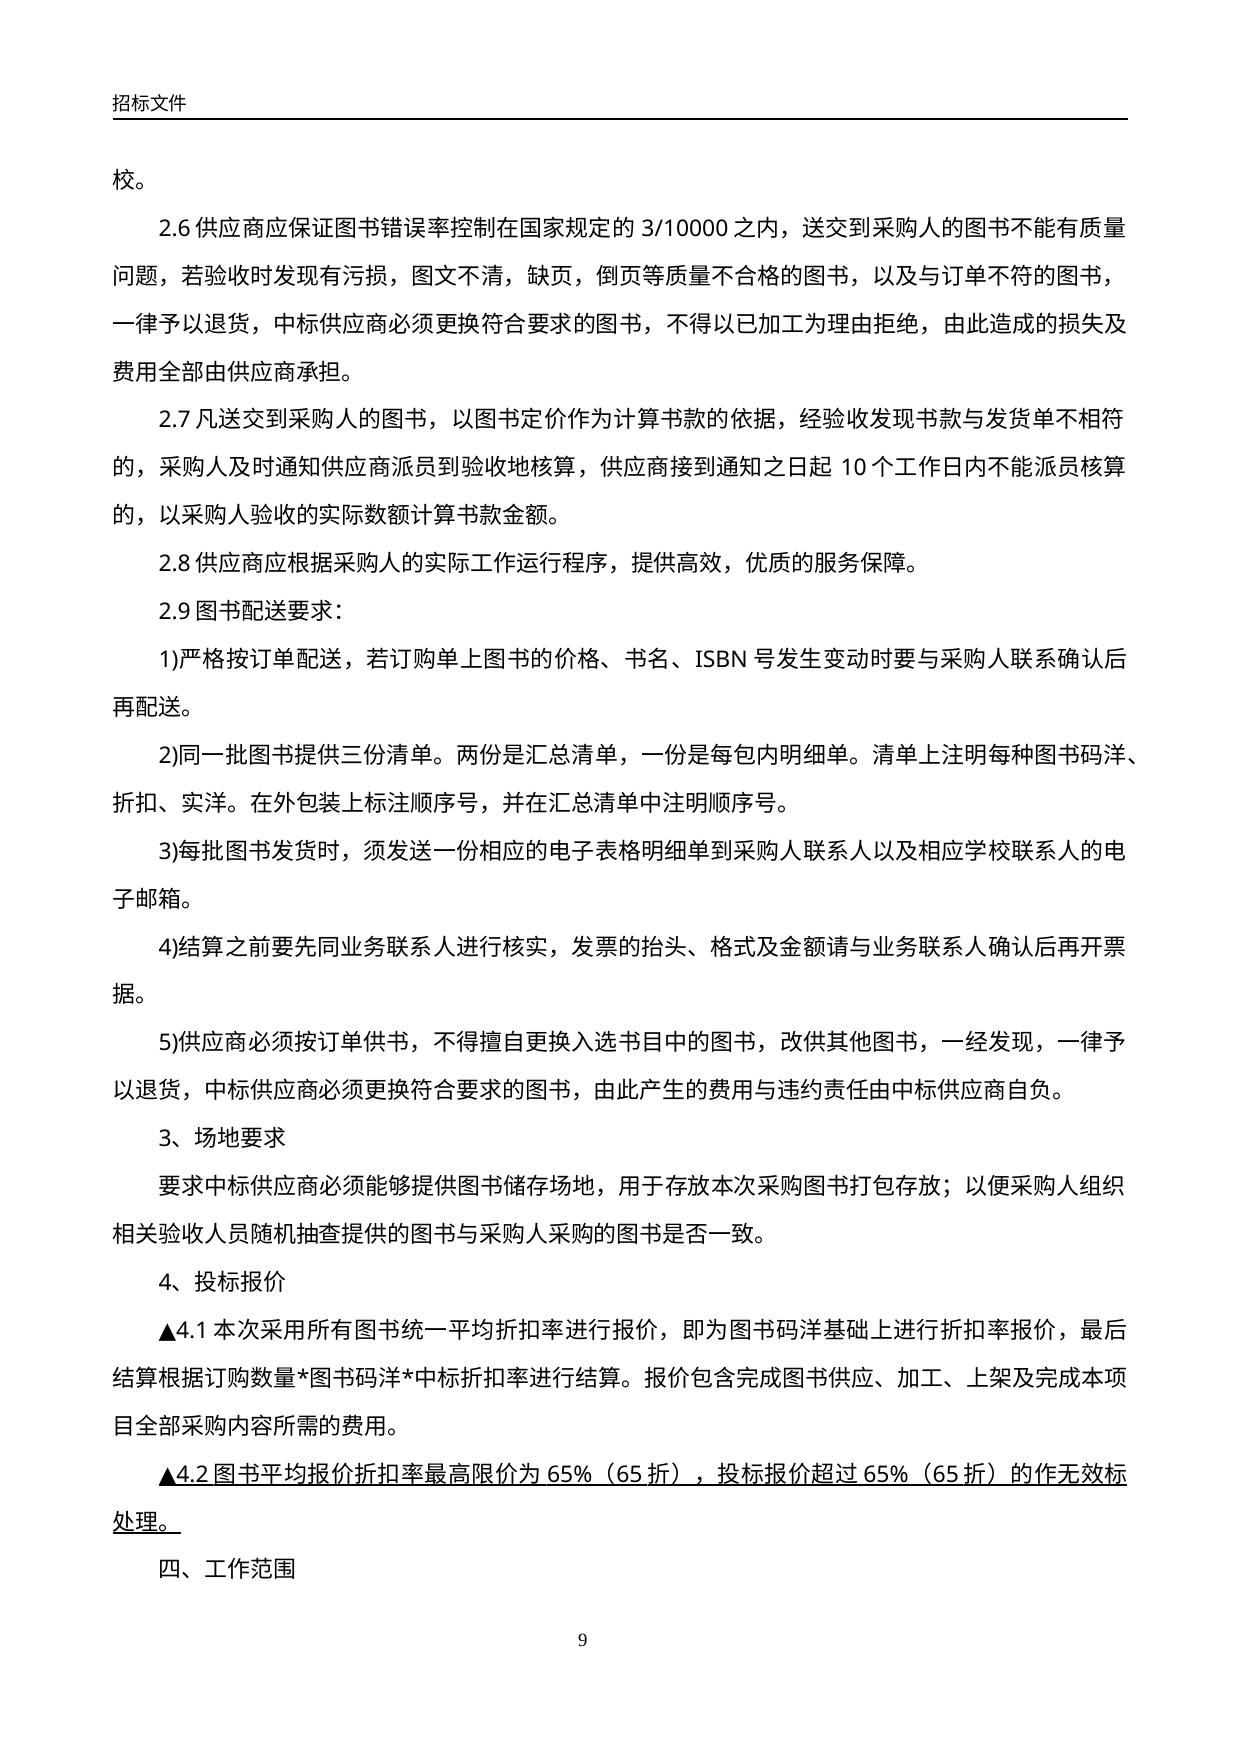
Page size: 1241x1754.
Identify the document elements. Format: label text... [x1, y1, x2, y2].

text 四、工作范围 [112, 1539, 1128, 1587]
list 投标报价 [112, 1252, 1128, 1300]
text 2)同一批图书提供三份清单。两份是汇总清单，一份是每包内明细单。清单上注明每种图书码洋、折扣、实洋。在外包装上标注顺序号，并在汇总清单中注明顺序号。 [112, 725, 1128, 821]
text 要求中标供应商必须能够提供图书储存场地，用于存放本次采购图书打包存放；以便采购人组织相关验收人员随机抽查提供的图书与采购人采购的图书是否一致。 [112, 1156, 1128, 1252]
text ▲4.2图书平均报价折扣率最高限价为65%（65折），投标报价超过65%（65折）的作无效标处理。 [112, 1444, 1128, 1539]
text ▲4.1本次采用所有图书统一平均折扣率进行报价，即为图书码洋基础上进行折扣率报价，最后结算根据订购数量*图书码洋*中标折扣率进行结算。报价包含完成图书供应、加工、上架及完成本项目全部采购内容所需的费用。 [112, 1300, 1128, 1444]
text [112, 150, 1128, 198]
text 2.7凡送交到采购人的图书，以图书定价作为计算书款的依据，经验收发现书款与发货单不相符的，采购人及时通知供应商派员到验收地核算，供应商接到通知之日起10个工作日内不能派员核算的，以采购人验收的实际数额计算书款金额。 [112, 389, 1128, 533]
text 4)结算之前要先同业务联系人进行核实，发票的抬头、格式及金额请与业务联系人确认后再开票据。 [112, 917, 1128, 1012]
text 3、场地要求 [112, 1108, 1128, 1156]
text 1)严格按订单配送，若订购单上图书的价格、书名、ISBN号发生变动时要与采购人联系确认后再配送。 [112, 629, 1128, 725]
text 3)每批图书发货时，须发送一份相应的电子表格明细单到采购人联系人以及相应学校联系人的电子邮箱。 [112, 821, 1128, 917]
text 2.9图书配送要求： [112, 581, 1128, 629]
text 2.8供应商应根据采购人的实际工作运行程序，提供高效，优质的服务保障。 [112, 533, 1128, 581]
text 2.6供应商应保证图书错误率控制在国家规定的3/10000之内，送交到采购人的图书不能有质量问题，若验收时发现有污损，图文不清，缺页，倒页等质量不合格的图书，以及与订单不符的图书，一律予以退货，中标供应商必须更换符合要求的图书，不得以已加工为理由拒绝，由此造成的损失及费用全部由供应商承担。 [112, 198, 1128, 389]
text 5)供应商必须按订单供书，不得擅自更换入选书目中的图书，改供其他图书，一经发现，一律予以退货，中标供应商必须更换符合要求的图书，由此产生的费用与违约责任由中标供应商自负。 [112, 1012, 1128, 1108]
